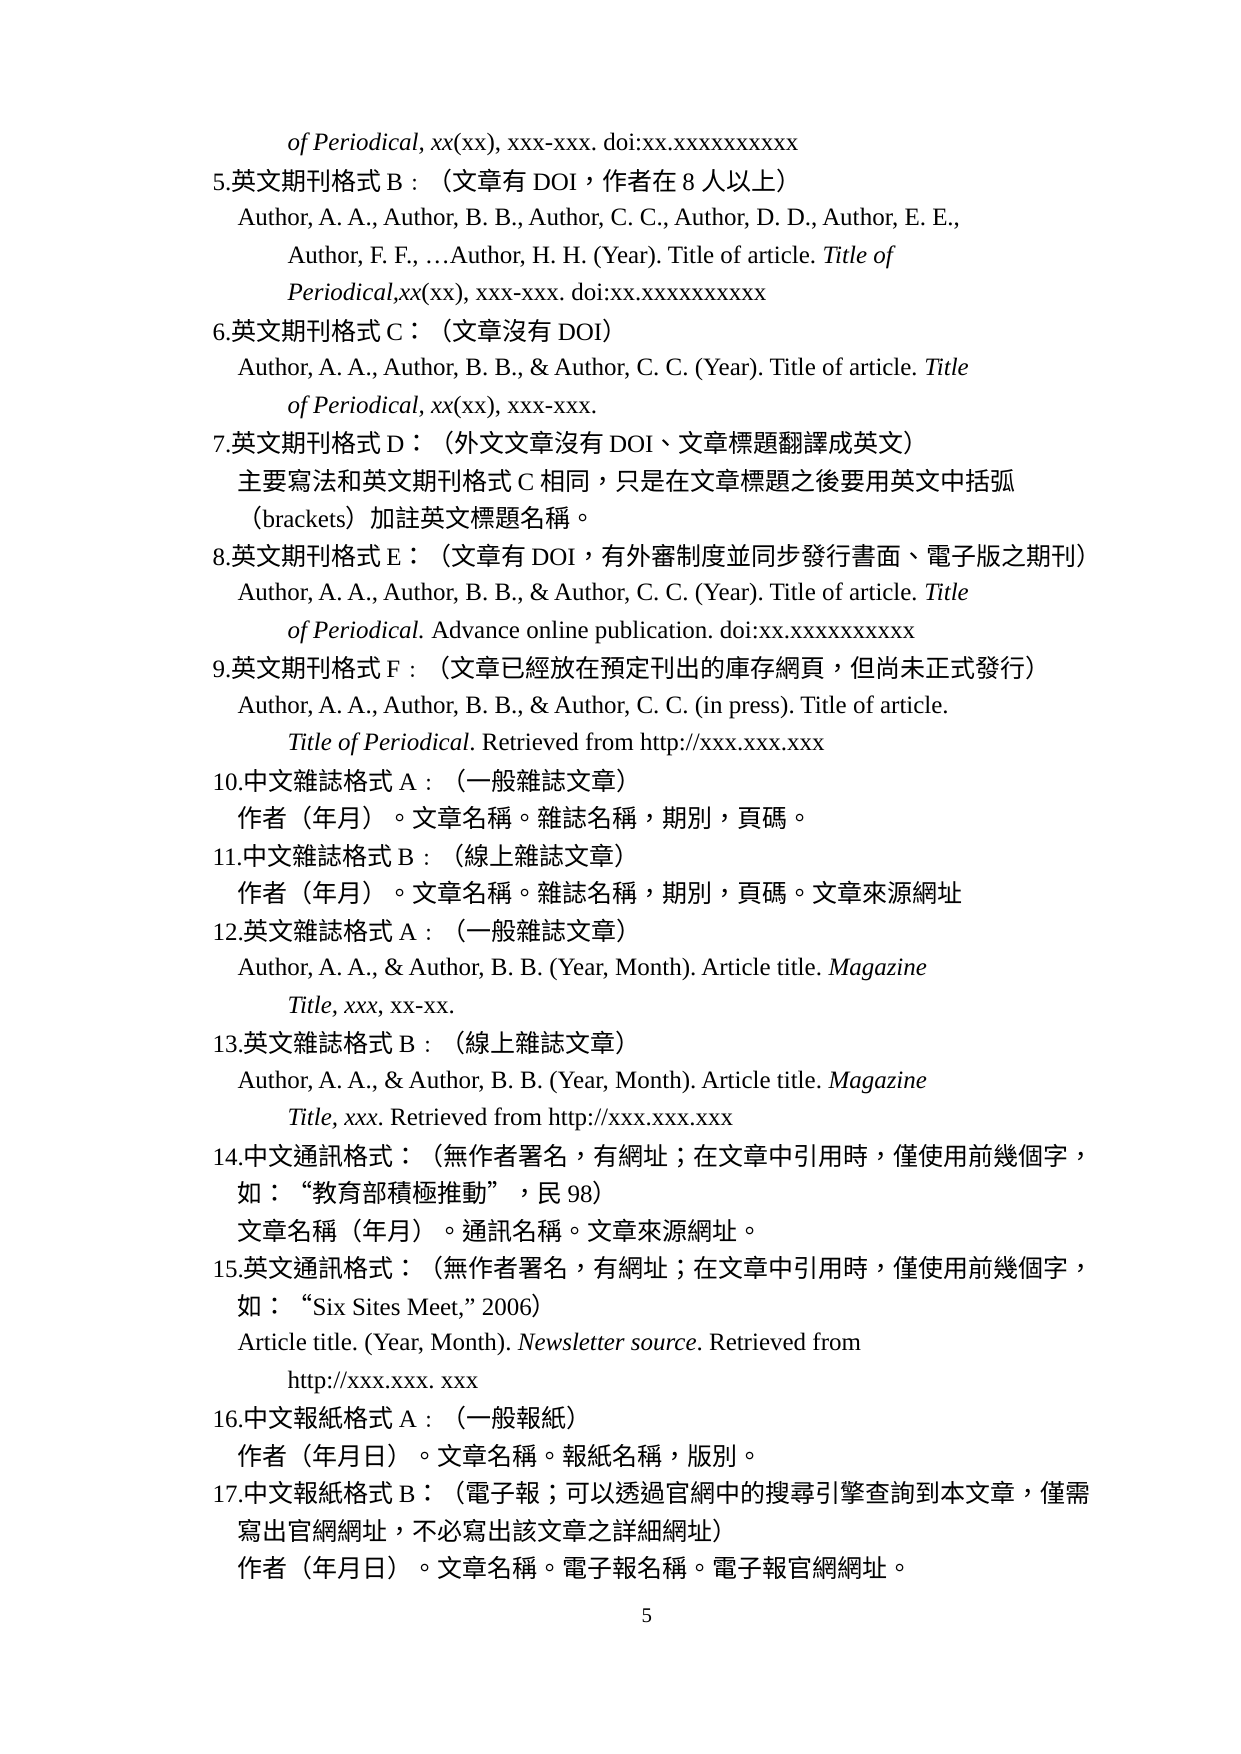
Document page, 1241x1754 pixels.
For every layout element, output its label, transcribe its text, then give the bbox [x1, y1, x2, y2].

text 14.中文通訊格式：（無作者署名，有網址；在文章中引用時，僅使用前幾個字，如：“教育部積極推動”，民98） [212, 1136, 1106, 1211]
text Author, A. A., Author, B. B., & Author, C. C. (in press). Title of article. [187, 686, 1106, 723]
text 作者（年月日）。文章名稱。報紙名稱，版別。 [187, 1436, 1106, 1473]
text Title, xxx. Retrieved from http://xxx.xxx.xxx [187, 1098, 1106, 1136]
text 12.英文雜誌格式A﹕（一般雜誌文章） [187, 911, 1106, 948]
text 作者（年月）。文章名稱。雜誌名稱，期別，頁碼。文章來源網址 [187, 873, 1106, 911]
text Title of Periodical. Retrieved from http://xxx.xxx.xxx [187, 723, 1106, 761]
text of Periodical, xx(xx), xxx-xxx. [187, 386, 1106, 423]
text 10.中文雜誌格式A﹕（一般雜誌文章） [187, 761, 1106, 798]
text 9.英文期刊格式F﹕（文章已經放在預定刊出的庫存網頁，但尚未正式發行） [187, 648, 1106, 686]
text 作者（年月）。文章名稱。雜誌名稱，期別，頁碼。 [187, 798, 1106, 836]
text 7.英文期刊格式D：（外文文章沒有DOI、文章標題翻譯成英文） [187, 423, 1106, 461]
text Author, A. A., & Author, B. B. (Year, Month). Article title. Magazine [187, 948, 1106, 986]
text Article title. (Year, Month). Newsletter source. Retrieved from [187, 1323, 1106, 1361]
text 16.中文報紙格式A﹕（一般報紙） [187, 1398, 1106, 1436]
text http://xxx.xxx. xxx [187, 1361, 1106, 1398]
text 主要寫法和英文期刊格式C 相同，只是在文章標題之後要用英文中括弧（brackets）加註英文標題名稱。 [237, 461, 1106, 536]
text Author, A. A., Author, B. B., & Author, C. C. (Year). Title of article. Title [187, 348, 1106, 386]
text of Periodical, xx(xx), xxx-xxx. doi:xx.xxxxxxxxxx [187, 123, 1106, 161]
text 作者（年月日）。文章名稱。電子報名稱。電子報官網網址。 [187, 1548, 1106, 1586]
text 15.英文通訊格式：（無作者署名，有網址；在文章中引用時，僅使用前幾個字，如：“Six Sites Meet,” 2006） [212, 1248, 1106, 1323]
text 11.中文雜誌格式B﹕（線上雜誌文章） [187, 836, 1106, 873]
text 13.英文雜誌格式B﹕（線上雜誌文章） [187, 1023, 1106, 1061]
text Periodical,xx(xx), xxx-xxx. doi:xx.xxxxxxxxxx [187, 273, 1106, 311]
text 5.英文期刊格式B﹕（文章有DOI，作者在8 人以上） [187, 161, 1106, 198]
text Author, F. F., …Author, H. H. (Year). Title of article. Title of [187, 236, 1106, 273]
text 6.英文期刊格式C：（文章沒有DOI） [187, 311, 1106, 348]
text Author, A. A., Author, B. B., & Author, C. C. (Year). Title of article. Title [187, 573, 1106, 611]
text Title, xxx, xx-xx. [187, 986, 1106, 1023]
text 17.中文報紙格式B：（電子報；可以透過官網中的搜尋引擎查詢到本文章，僅需寫出官網網址，不必寫出該文章之詳細網址） [212, 1473, 1106, 1548]
text of Periodical. Advance online publication. doi:xx.xxxxxxxxxx [187, 611, 1106, 648]
text Author, A. A., & Author, B. B. (Year, Month). Article title. Magazine [187, 1061, 1106, 1098]
text Author, A. A., Author, B. B., Author, C. C., Author, D. D., Author, E. E., [187, 198, 1106, 236]
text 文章名稱（年月）。通訊名稱。文章來源網址。 [187, 1211, 1106, 1248]
text 8.英文期刊格式E：（文章有DOI，有外審制度並同步發行書面、電子版之期刊） [187, 536, 1106, 573]
